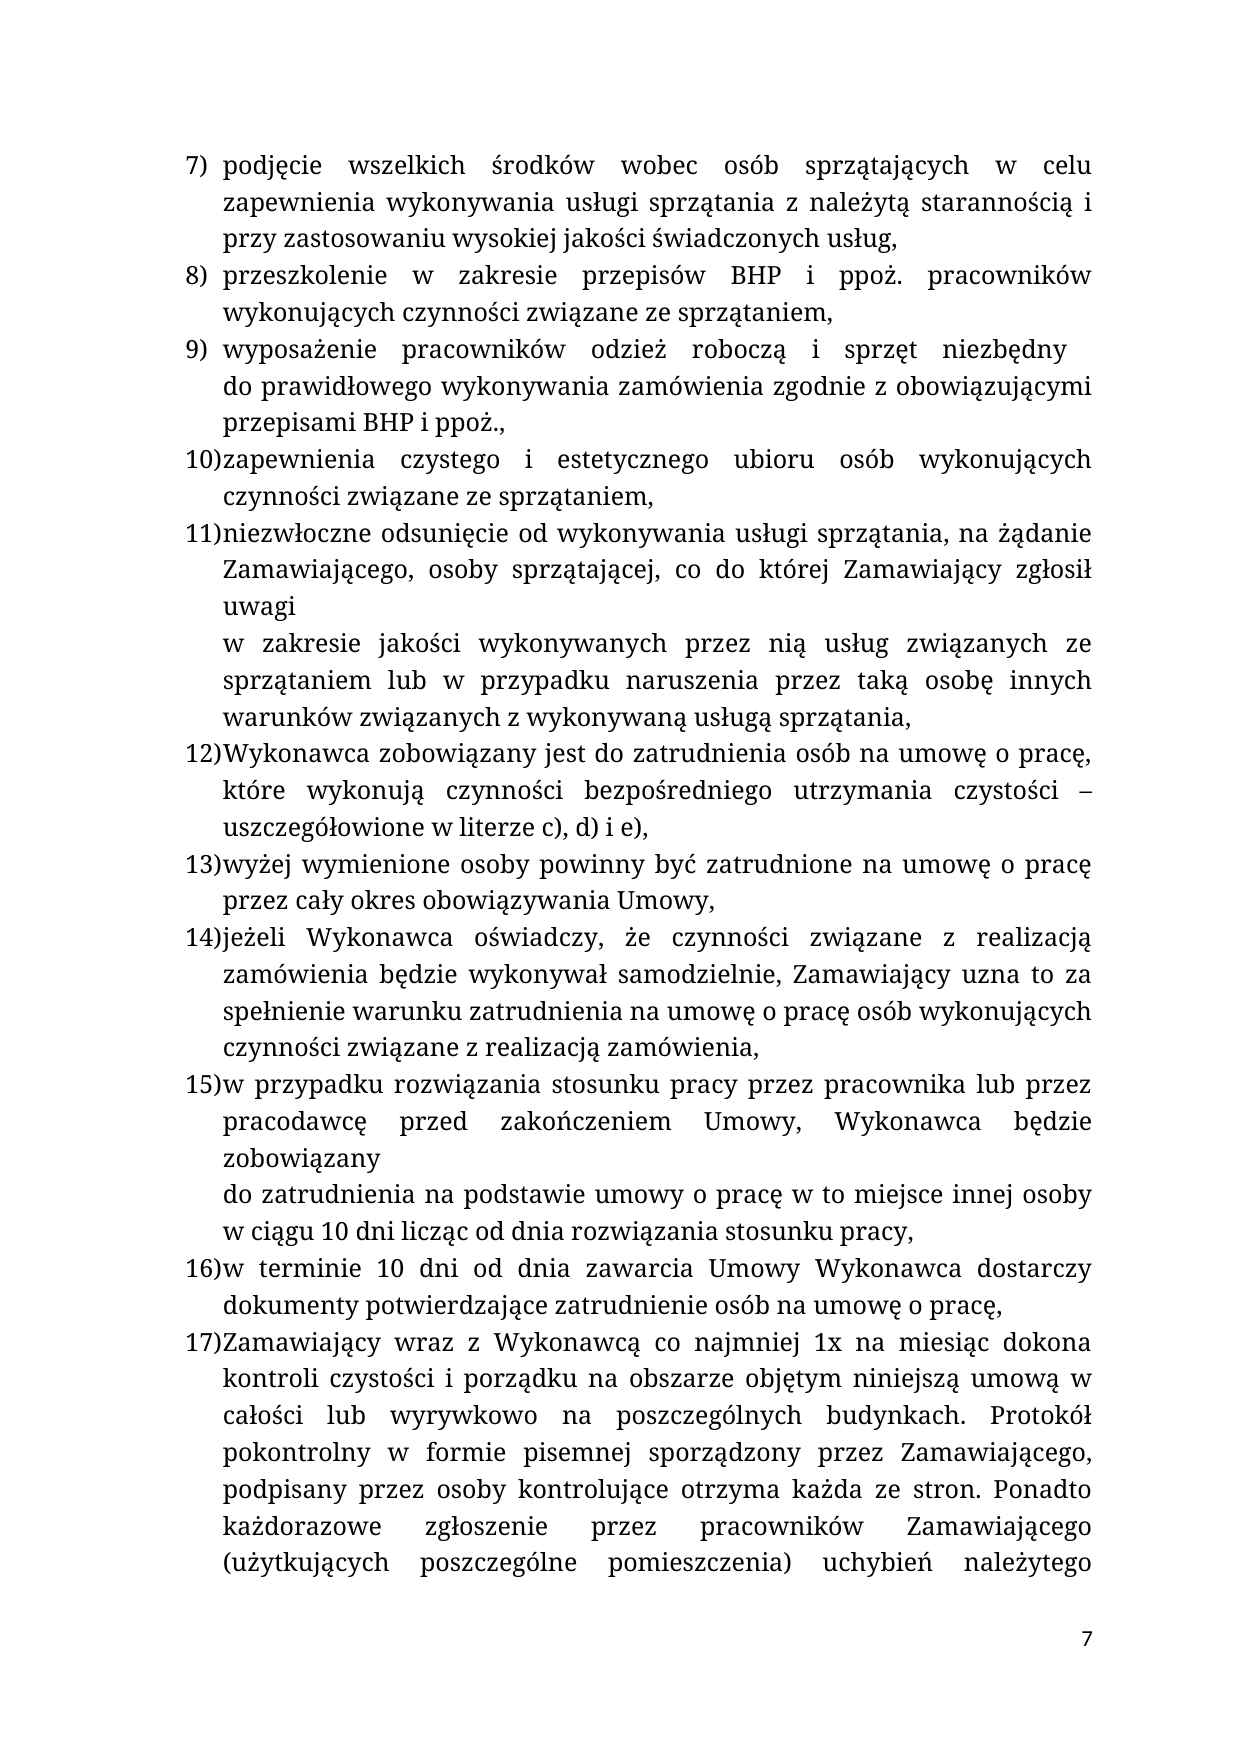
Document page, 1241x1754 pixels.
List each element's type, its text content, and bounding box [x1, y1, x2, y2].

list wyposażenie pracowników odzież roboczą i sprzęt niezbędny do prawidłowego wykonywania zamówienia zgodnie z obowiązującymi przepisami BHP i ppoż., [185, 331, 1093, 439]
list wyżej wymienione osoby powinny być zatrudnione na umowę o pracę przez cały okres obowiązywania Umowy, [185, 846, 1093, 917]
list w terminie 10 dni od dnia zawarcia Umowy Wykonawca dostarczy dokumenty potwierdzające zatrudnienie osób na umowę o pracę, [185, 1251, 1093, 1322]
list podjęcie wszelkich środków wobec osób sprzątających w celu zapewnienia wykonywania usługi sprzątania z należytą starannością i przy zastosowaniu wysokiej jakości świadczonych usług, [185, 148, 1093, 255]
list niezwłoczne odsunięcie od wykonywania usługi sprzątania, na żądanie Zamawiającego, osoby sprzątającej, co do której Zamawiający zgłosił uwagi w zakresie jakości wykonywanych przez nią usług związanych ze sprzątaniem lub w przypadku naruszenia przez taką osobę innych warunków związanych z wykonywaną usługą sprzątania, [185, 515, 1093, 733]
list przeszkolenie w zakresie przepisów BHP i ppoż. pracowników wykonujących czynności związane ze sprzątaniem, [185, 258, 1093, 329]
list w przypadku rozwiązania stosunku pracy przez pracownika lub przez pracodawcę przed zakończeniem Umowy, Wykonawca będzie zobowiązany do zatrudnienia na podstawie umowy o pracę w to miejsce innej osoby w ciągu 10 dni licząc od dnia rozwiązania stosunku pracy, [185, 1067, 1093, 1248]
list jeżeli Wykonawca oświadczy, że czynności związane z realizacją zamówienia będzie wykonywał samodzielnie, Zamawiający uzna to za spełnienie warunku zatrudnienia na umowę o pracę osób wykonujących czynności związane z realizacją zamówienia, [185, 920, 1093, 1064]
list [185, 1324, 1093, 1579]
list Wykonawca zobowiązany jest do zatrudnienia osób na umowę o pracę, które wykonują czynności bezpośredniego utrzymania czystości – uszczegółowione w literze c), d) i e), [185, 736, 1093, 843]
list zapewnienia czystego i estetycznego ubioru osób wykonujących czynności związane ze sprzątaniem, [185, 442, 1093, 513]
